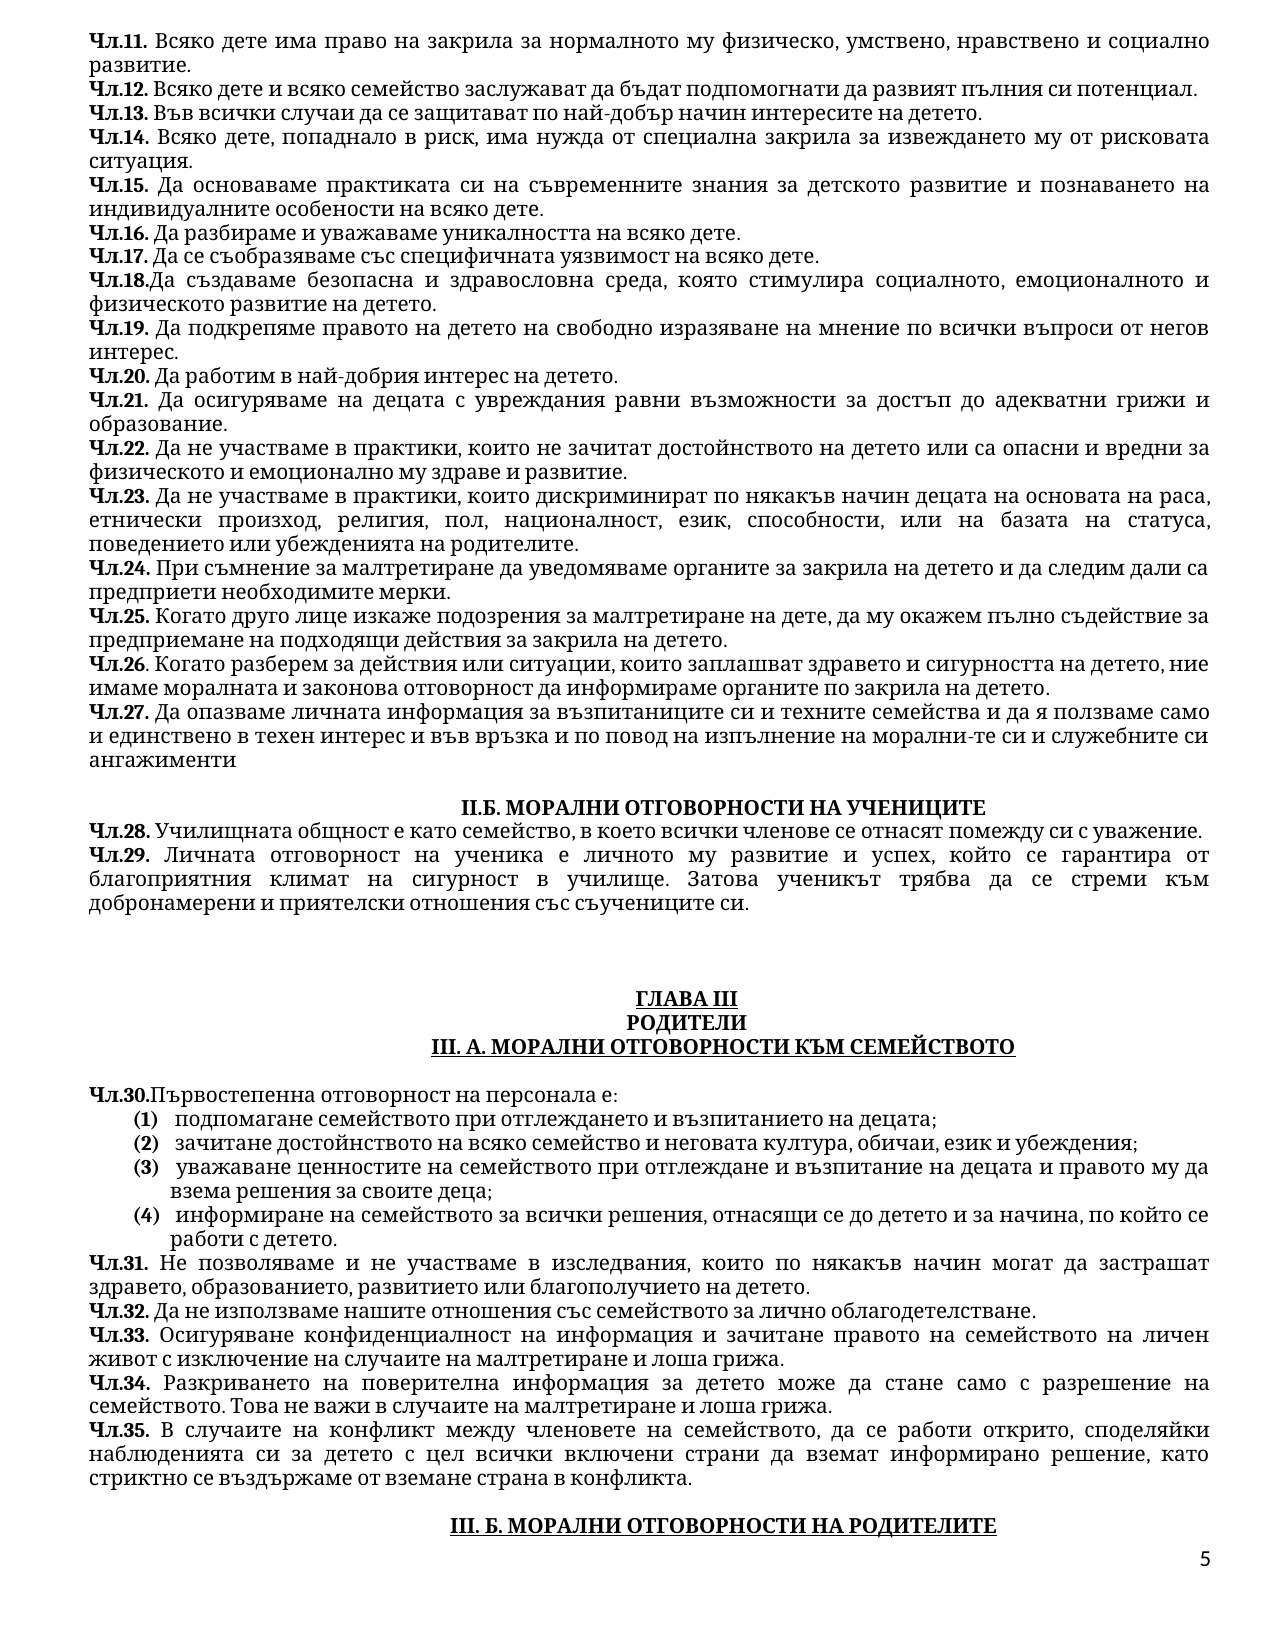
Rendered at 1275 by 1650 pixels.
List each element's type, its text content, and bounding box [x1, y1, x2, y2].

text РОДИТЕЛИ [89, 1012, 1211, 1036]
list информиране на семейството за всички решения, отнасящи се до детето и за начина, по който се работи с детето. [132, 1203, 1211, 1251]
text Чл.26. Когато разберем за действия или ситуации, които заплашват здравето и сигурността на детето, ние имаме моралната и законова отговорност да информираме органите по закрила на детето. [89, 652, 1211, 700]
text Чл.14. Всяко дете, попаднало в риск, има нужда от специална закрила за извеждането му от рисковата ситуация. [89, 125, 1211, 173]
text Чл.24. При съмнение за малтретиране да уведомяваме органите за закрила на детето и да следим дали са предприети необходимите мерки. [89, 557, 1211, 604]
text Чл.16. Да разбираме и уважаваме уникалността на всяко дете. [89, 221, 1211, 245]
text Чл.28. Училищната общност е като семейство, в което всички членове се отнасят помежду си с уважение. [89, 820, 1211, 844]
text Чл.21. Да осигуряваме на децата с увреждания равни възможности за достъп до адекватни грижи и образование. [89, 389, 1211, 437]
text Чл.29. Личната отговорност на ученика е личното му развитие и успех, който се гарантира от благоприятния климат на сигурност в училище. Затова ученикът трябва да се стреми към добронамерени и приятелски отношения със съучениците си. [89, 844, 1211, 916]
text Чл.11. Всяко дете има право на закрила за нормалното му физическо, умствено, нравствено и социално развитие. [89, 29, 1211, 77]
text ІІІ. Б. МОРАЛНИ ОТГОВОРНОСТИ НА РОДИТЕЛИТЕ [162, 1515, 1211, 1539]
text ІІ.Б. МОРАЛНИ ОТГОВОРНОСТИ НА УЧЕНИЦИТЕ [162, 796, 1211, 820]
text Чл.31. Не позволяваме и не участваме в изследвания, които по някакъв начин могат да застрашат здравето, образованието, развитието или благополучието на детето. [89, 1251, 1211, 1299]
text Чл.34. Разкриването на поверителна информация за детето може да стане само с разрешение на семейството. Това не важи в случаите на малтретиране и лоша грижа. [89, 1371, 1211, 1419]
text Чл.17. Да се съобразяваме със специфичната уязвимост на всяко дете. [89, 245, 1211, 269]
text Чл.27. Да опазваме личната информация за възпитаниците си и техните семейства и да я ползваме само и единствено в техен интерес и във връзка и по повод на изпълнение на морални-те си и служебните си ангажименти [89, 700, 1211, 772]
text Чл.18.Да създаваме безопасна и здравословна среда, която стимулира социалното, емоционалното и физическото развитие на детето. [89, 269, 1211, 317]
text ГЛАВА ІІІ [89, 988, 1211, 1012]
text Чл.19. Да подкрепяме правото на детето на свободно изразяване на мнение по всички въпроси от негов интерес. [89, 317, 1211, 365]
text Чл.32. Да не използваме нашите отношения със семейството за лично облагодетелстване. [89, 1299, 1211, 1323]
text Чл.33. Осигуряване конфиденциалност на информация и зачитане правото на семейството на личен живот с изключение на случаите на малтретиране и лоша грижа. [89, 1323, 1211, 1371]
text Чл.13. Във всички случаи да се защитават по най-добър начин интересите на детето. [89, 101, 1211, 125]
text Чл.35. В случаите на конфликт между членовете на семейството, да се работи открито, споделяйки наблюденията си за детето с цел всички включени страни да вземат информирано решение, като стриктно се въздържаме от вземане страна в конфликта. [89, 1419, 1211, 1491]
text Чл.25. Когато друго лице изкаже подозрения за малтретиране на дете, да му окажем пълно съдействие за предприемане на подходящи действия за закрила на детето. [89, 604, 1211, 652]
text Чл.30.Първостепенна отговорност на персонала е: [89, 1084, 1211, 1108]
list уважаване ценностите на семейството при отглеждане и възпитание на децата и правото му да взема решения за своите деца; [132, 1156, 1211, 1203]
list зачитане достойнството на всяко семейство и неговата култура, обичаи, език и убеждения; [132, 1132, 1211, 1156]
text Чл.15. Да основаваме практиката си на съвременните знания за детското развитие и познаването на индивидуалните особености на всяко дете. [89, 173, 1211, 221]
text Чл.23. Да не участваме в практики, които дискриминират по някакъв начин децата на основата на раса, етнически произход, религия, пол, националност, език, способности, или на базата на статуса, поведението или убежденията на родителите. [89, 485, 1211, 557]
list подпомагане семейството при отглеждането и възпитанието на децата; [132, 1108, 1211, 1132]
text Чл.20. Да работим в най-добрия интерес на детето. [89, 365, 1211, 389]
text Чл.22. Да не участваме в практики, които не зачитат достойнството на детето или са опасни и вредни за физическото и емоционално му здраве и развитие. [89, 437, 1211, 485]
text ІІІ. А. МОРАЛНИ ОТГОВОРНОСТИ КЪМ СЕМЕЙСТВОТО [162, 1036, 1211, 1060]
text Чл.12. Всяко дете и всяко семейство заслужават да бъдат подпомогнати да развият пълния си потенциал. [89, 77, 1211, 101]
